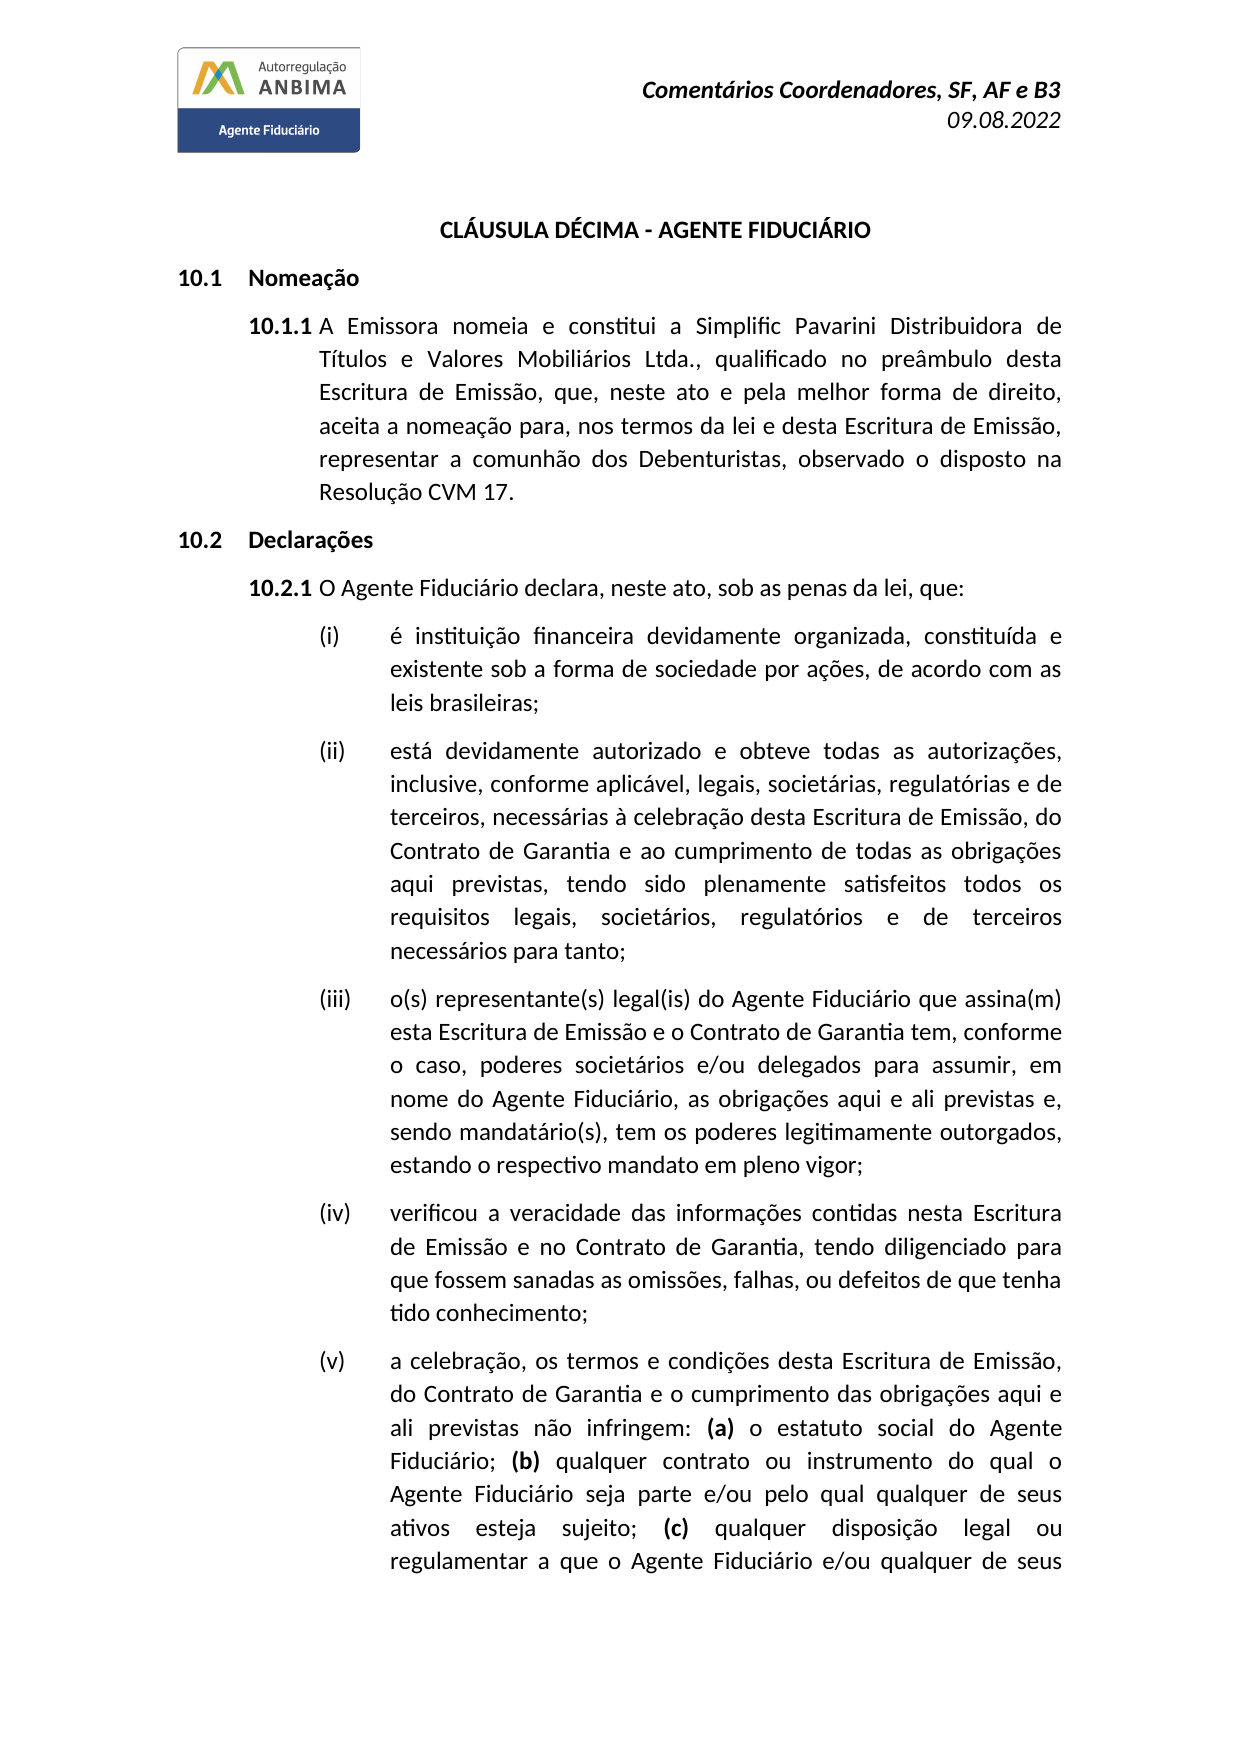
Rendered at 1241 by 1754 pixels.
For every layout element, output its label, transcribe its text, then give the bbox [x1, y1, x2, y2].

text A Emissora nomeia e constitui a Simplific Pavarini Distribuidora de Títulos e Valores Mobiliários Ltda., qualificado no preâmbulo desta Escritura de Emissão, que, neste ato e pela melhor forma de direito, aceita a nomeação para, nos termos da lei e desta Escritura de Emissão, representar a comunhão dos Debenturistas, observado o disposto na Resolução CVM 17. [248, 307, 1063, 507]
text Nomeação [177, 259, 1063, 293]
text está devidamente autorizado e obteve todas as autorizações, inclusive, conforme aplicável, legais, societárias, regulatórias e de terceiros, necessárias à celebração desta Escritura de Emissão, do Contrato de Garantia e ao cumprimento de todas as obrigações aqui previstas, tendo sido plenamente satisfeitos todos os requisitos legais, societários, regulatórios e de terceiros necessários para tanto; [319, 732, 1063, 966]
text é instituição financeira devidamente organizada, constituída e existente sob a forma de sociedade por ações, de acordo com as leis brasileiras; [319, 618, 1063, 718]
picture [177, 47, 361, 153]
text o(s) representante(s) legal(is) do Agente Fiduciário que assina(m) esta Escritura de Emissão e o Contrato de Garantia tem, conforme o caso, poderes societários e/ou delegados para assumir, em nome do Agente Fiduciário, as obrigações aqui e ali previstas e, sendo mandatário(s), tem os poderes legitimamente outorgados, estando o respectivo mandato em pleno vigor; [319, 980, 1063, 1180]
text O Agente Fiduciário declara, neste ato, sob as penas da lei, que: [248, 570, 1063, 603]
text CLÁUSULA DÉCIMA - AGENTE FIDUCIÁRIO [177, 212, 1063, 245]
text verificou a veracidade das informações contidas nesta Escritura de Emissão e no Contrato de Garantia, tendo diligenciado para que fossem sanadas as omissões, falhas, ou defeitos de que tenha tido conhecimento; [319, 1195, 1063, 1328]
text Declarações [177, 522, 1063, 555]
